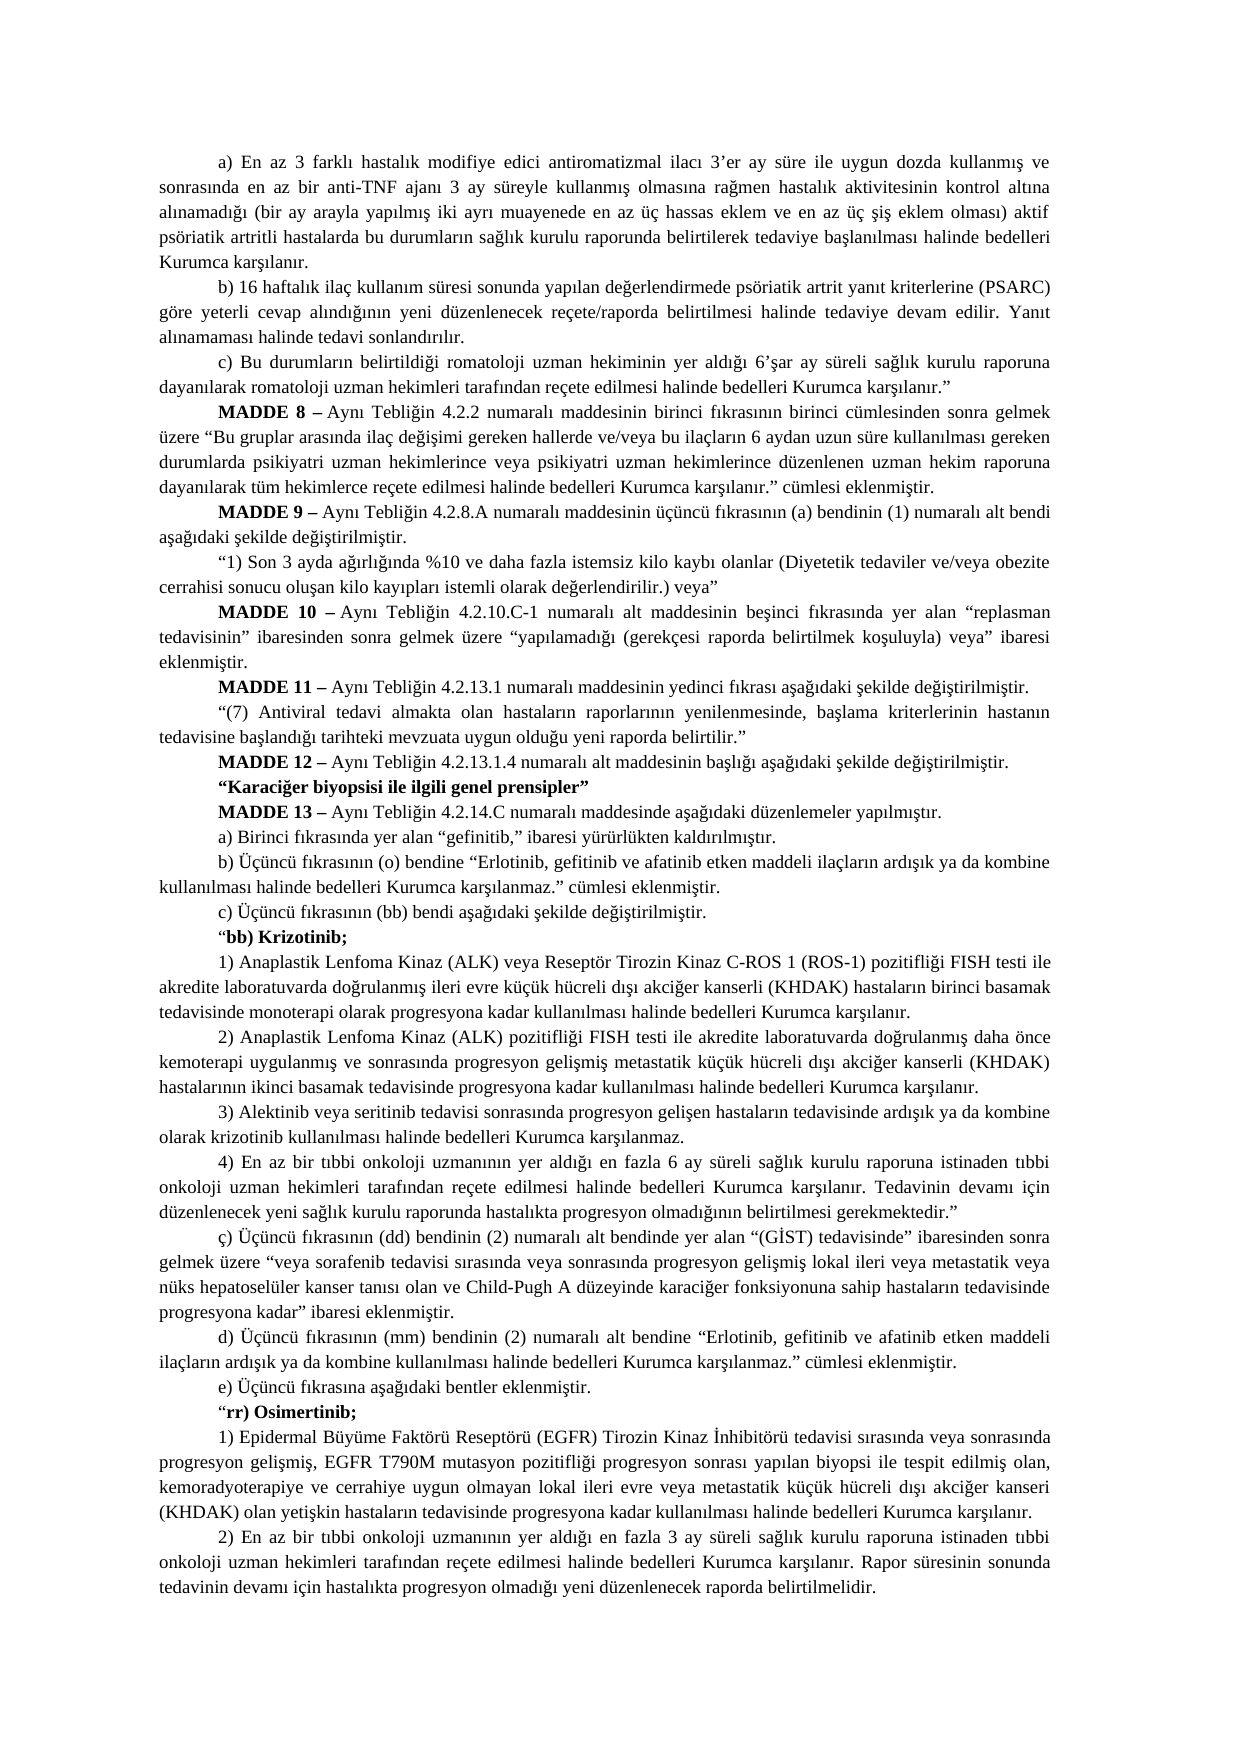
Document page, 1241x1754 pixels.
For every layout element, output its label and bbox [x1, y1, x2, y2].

table_cell [148, 148, 1063, 1598]
